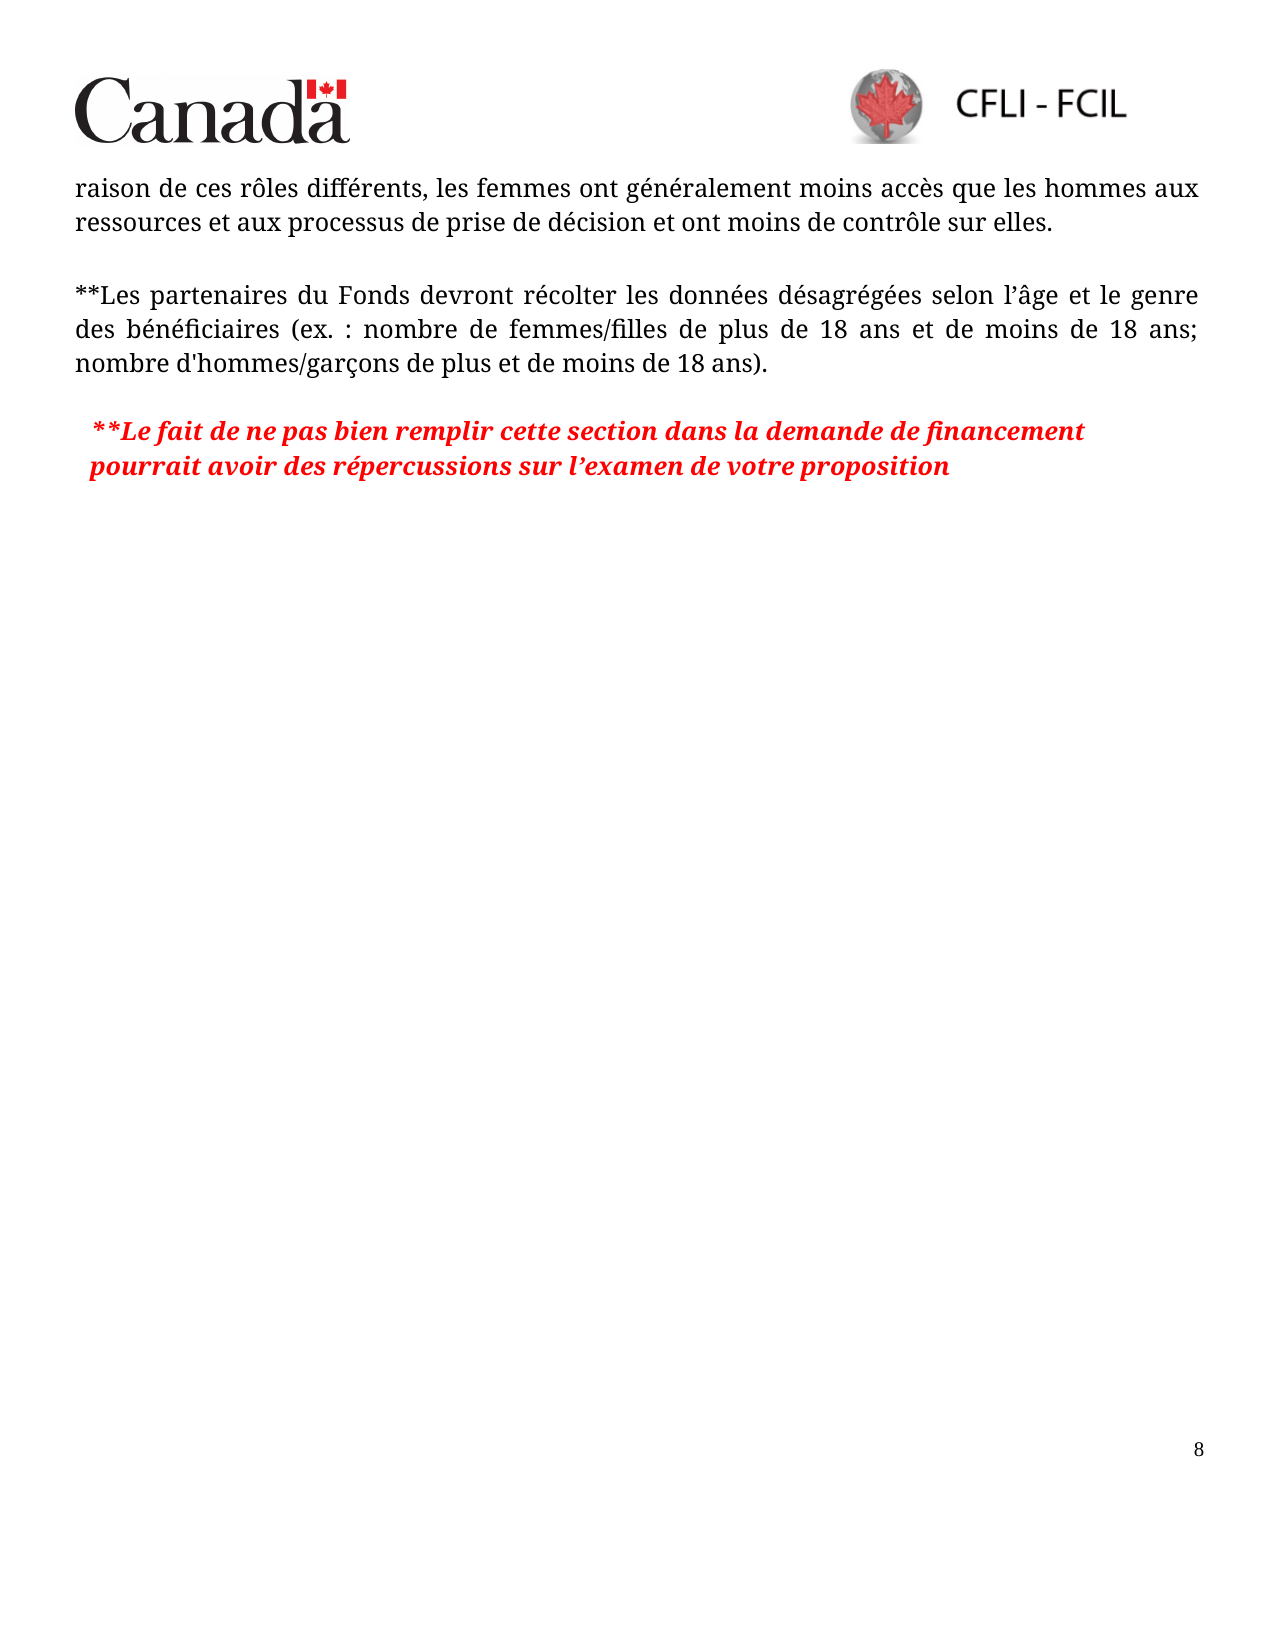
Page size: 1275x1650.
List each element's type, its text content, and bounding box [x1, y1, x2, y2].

picture [845, 65, 1170, 143]
text **Les partenaires du Fonds devront récolter les données désagrégées selon l’âge et le genre des bénéficiaires (ex. : nombre de femmes/filles de plus de 18 ans et de moins de 18 ans; nombre d'hommes/garçons de plus et de moins de 18 ans). [75, 278, 1200, 380]
picture [75, 75, 350, 147]
text **Le fait de ne pas bien remplir cette section dans la demande de financement pourrait avoir des répercussions sur l’examen de votre proposition [90, 414, 1200, 482]
